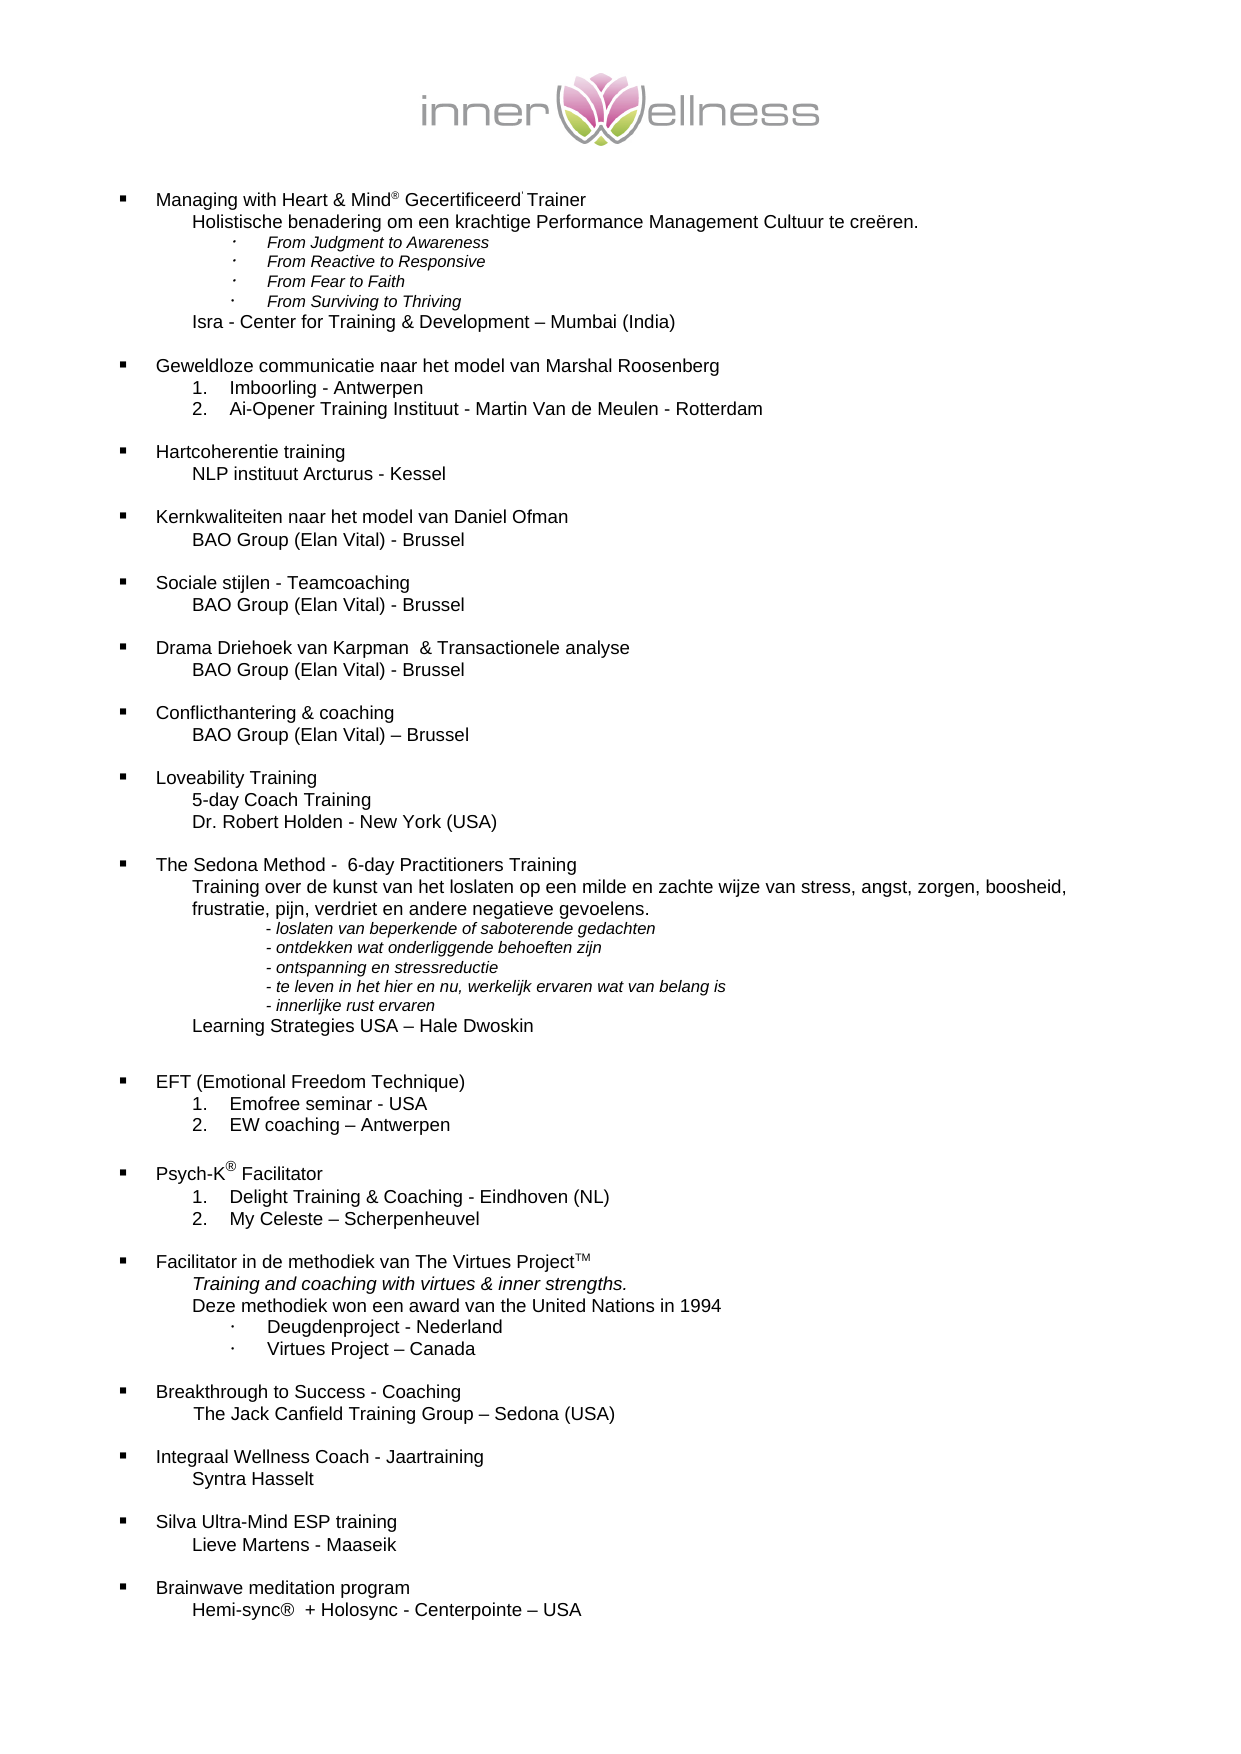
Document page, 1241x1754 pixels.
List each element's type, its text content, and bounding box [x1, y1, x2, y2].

text 5-day Coach Training [118, 789, 1122, 811]
list The Jack Canfield Training Group – Sedona (USA) [193, 1403, 1122, 1424]
list Hartcoherentie training [118, 441, 1122, 463]
list The Sedona Method - 6-day Practitioners Training [118, 854, 1122, 876]
list Geweldloze communicatie naar het model van Marshal Roosenberg [118, 354, 1122, 376]
text Hemi-sync® + Holosync - Centerpointe – USA [156, 1599, 1122, 1620]
list Facilitator in de methodiek van The Virtues ProjectTM [118, 1251, 1122, 1273]
text Isra - Center for Training & Development – Mumbai (India) [192, 311, 1122, 333]
list Deugdenproject - Nederland [229, 1316, 1122, 1338]
text BAO Group (Elan Vital) - Brussel [156, 528, 1122, 550]
text Lieve Martens - Maaseik [156, 1533, 1122, 1555]
list Deze methodiek won een award van the United Nations in 1994 [156, 1294, 1122, 1316]
list Silva Ultra-Mind ESP training [118, 1511, 1122, 1533]
list EFT (Emotional Freedom Technique) [118, 1071, 1122, 1093]
text NLP instituut Arcturus - Kessel [156, 463, 1122, 485]
list Breakthrough to Success - Coaching [118, 1381, 1122, 1403]
text BAO Group (Elan Vital) - Brussel [156, 594, 1122, 615]
list Imboorling - Antwerpen [192, 376, 1122, 398]
list Brainwave meditation program [118, 1577, 1122, 1599]
list Psych-K® Facilitator [118, 1157, 1122, 1186]
list Managing with Heart & Mind® Gecertificeerd’ Trainer [118, 189, 1122, 211]
list Training over de kunst van het loslaten op een milde en zachte wijze van stress, angst, zorgen, boosheid, frustratie, pijn, verdriet en andere negatieve gevoelens. - loslaten van beperkende of saboterende gedachten - ontdekken wat onderliggende behoeften zijn - ontspanning en stressreductie - te leven in het hier en nu, werkelijk ervaren wat van belang is - innerlijke rust ervaren [192, 876, 1122, 1015]
text BAO Group (Elan Vital) – Brussel [156, 724, 1122, 746]
text BAO Group (Elan Vital) - Brussel [156, 659, 1122, 680]
list Loveability Training [118, 767, 1122, 789]
list From Judgment to Awareness [229, 232, 1122, 252]
list Kernkwaliteiten naar het model van Daniel Ofman [118, 506, 1122, 528]
list From Fear to Faith [229, 272, 1122, 292]
list Virtues Project – Canada [229, 1338, 1122, 1359]
list From Reactive to Responsive [229, 252, 1122, 272]
list Delight Training & Coaching - Eindhoven (NL) [192, 1186, 1122, 1208]
list Drama Driehoek van Karpman & Transactionele analyse [118, 637, 1122, 659]
list Dr. Robert Holden - New York (USA) [156, 811, 1122, 832]
list Integraal Wellness Coach - Jaartraining [118, 1446, 1122, 1468]
list My Celeste – Scherpenheuvel [192, 1208, 1122, 1229]
text Holistische benadering om een ​​krachtige Performance Management Cultuur te creëren. [192, 211, 1122, 232]
list Emofree seminar - USA [192, 1093, 1122, 1114]
list Training and coaching with virtues & inner strengths. [156, 1273, 1122, 1294]
list Sociale stijlen - Teamcoaching [118, 572, 1122, 594]
list Learning Strategies USA – Hale Dwoskin [192, 1015, 1122, 1037]
list Conflicthantering & coaching [118, 702, 1122, 724]
text Syntra Hasselt [156, 1468, 1122, 1490]
picture [418, 73, 822, 146]
list From Surviving to Thriving [229, 292, 1122, 311]
list Ai-Opener Training Instituut - Martin Van de Meulen - Rotterdam [192, 398, 1122, 419]
list EW coaching – Antwerpen [192, 1114, 1122, 1136]
